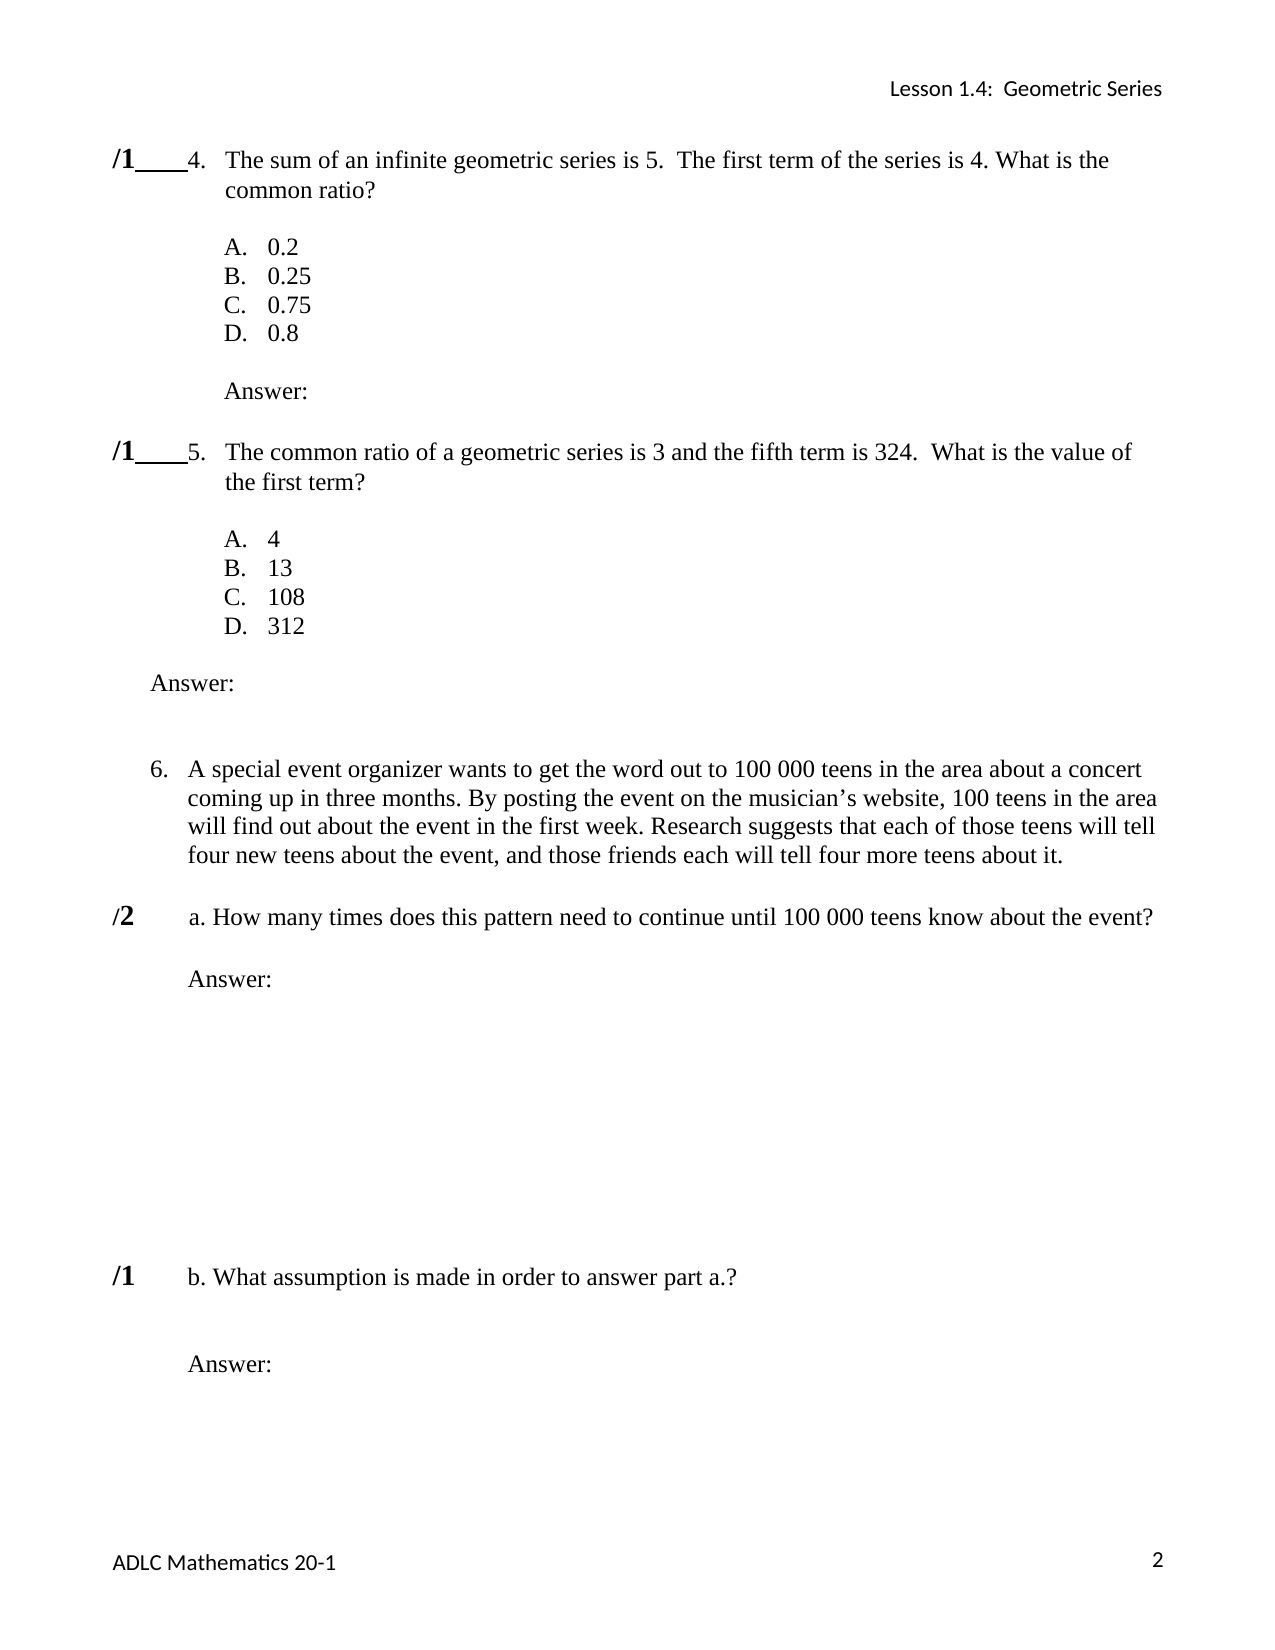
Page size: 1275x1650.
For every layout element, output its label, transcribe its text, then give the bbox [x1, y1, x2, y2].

list 0.8 [223, 318, 1162, 347]
list 0.25 [223, 261, 1162, 290]
text /1 b. What assumption is made in order to answer part a.? [112, 1126, 1162, 1324]
text Answer: [150, 668, 1162, 754]
text /1 4. The sum of an infinite geometric series is 5. The first term of the series is 4. What is the common ratio? [112, 141, 1162, 203]
text /1 5. The common ratio of a geometric series is 3 and the fifth term is 324. What is the value of the first term? [112, 433, 1162, 496]
text Answer: [112, 931, 1162, 993]
list 312 [223, 611, 1162, 639]
text /2 a. How many times does this pattern need to continue until 100 000 teens know about the event? [112, 898, 1162, 931]
list 13 [223, 553, 1162, 582]
list A special event organizer wants to get the word out to 100 000 teens in the area about a concert coming up in three months. By posting the event on the musician’s website, 100 teens in the area will find out about the event in the first week. Research suggests that each of those teens will tell four new teens about the event, and those friends each will tell four more teens about it. [150, 754, 1162, 869]
list 0.75 [223, 290, 1162, 318]
list 0.2 [223, 232, 1162, 261]
list 108 [223, 582, 1162, 611]
list 4 [223, 524, 1162, 553]
text Answer: [112, 1349, 1162, 1378]
text Answer: [223, 376, 1162, 405]
